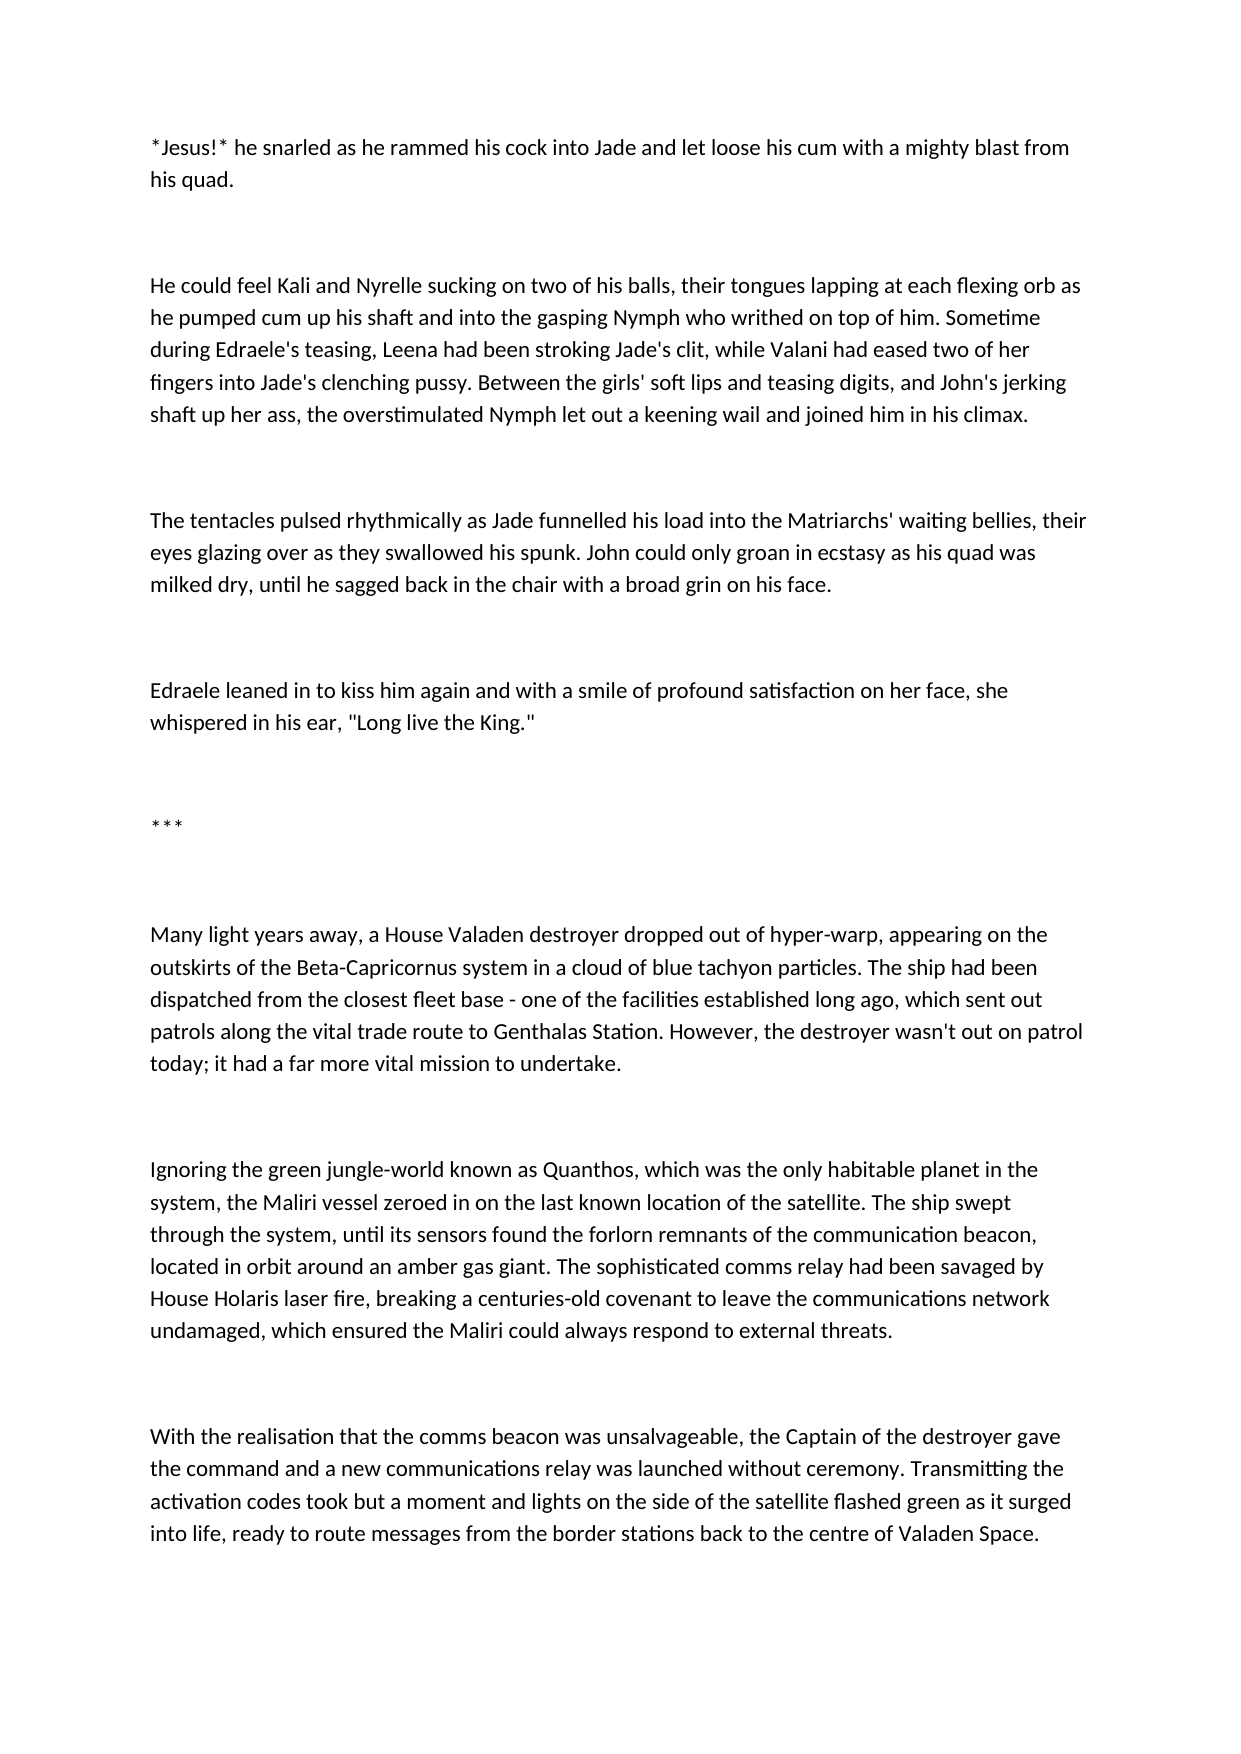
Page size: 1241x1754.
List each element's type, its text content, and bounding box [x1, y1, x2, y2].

text With the realisation that the comms beacon was unsalvageable, the Captain of the destroyer gave the command and a new communications relay was launched without ceremony. Transmitting the activation codes took but a moment and lights on the side of the satellite flashed green as it surged into life, ready to route messages from the border stations back to the centre of Valaden Space. [150, 1422, 1090, 1547]
text Many light years away, a House Valaden destroyer dropped out of hyper-warp, appearing on the outskirts of the Beta-Capricornus system in a cloud of blue tachyon particles. The ship had been dispatched from the closest fleet base - one of the facilities established long ago, which sent out patrols along the vital trade route to Genthalas Station. However, the destroyer wasn't out on patrol today; it had a far more vital mission to undertake. [150, 921, 1090, 1077]
text The tentacles pulsed rhythmically as Jade funnelled his load into the Matriarchs' waiting bellies, their eyes glazing over as they swallowed his spunk. John could only groan in ecstasy as his quad was milked dry, until he sagged back in the chair with a broad grin on his face. [150, 506, 1090, 598]
text *** [150, 814, 1090, 843]
text *Jesus!* he snarled as he rammed his cock into Jade and let loose his cum with a mighty blast from his quad. [150, 133, 1090, 193]
text He could feel Kali and Nyrelle sucking on two of his balls, their tongues lapping at each flexing orb as he pumped cum up his shaft and into the gasping Nymph who writhed on top of him. Sometime during Edraele's teasing, Leena had been stroking Jade's clit, while Valani had eased two of her fingers into Jade's clenching pussy. Between the girls' soft lips and teasing digits, and John's jerking shaft up her ass, the overstimulated Nymph let out a keening wail and joined him in his climax. [150, 271, 1090, 428]
text Edraele leaned in to kiss him again and with a smile of profound satisfaction on her face, she whispered in his ear, "Long live the King." [150, 676, 1090, 737]
text Ignoring the green jungle-world known as Quanthos, which was the only habitable planet in the system, the Maliri vessel zeroed in on the last known location of the satellite. The ship swept through the system, until its sensors found the forlorn remnants of the communication beacon, located in orbit around an amber gas giant. The sophisticated comms relay had been savaged by House Holaris laser fire, breaking a centuries-old covenant to leave the communications network undamaged, which ensured the Maliri could always respond to external threats. [150, 1155, 1090, 1344]
